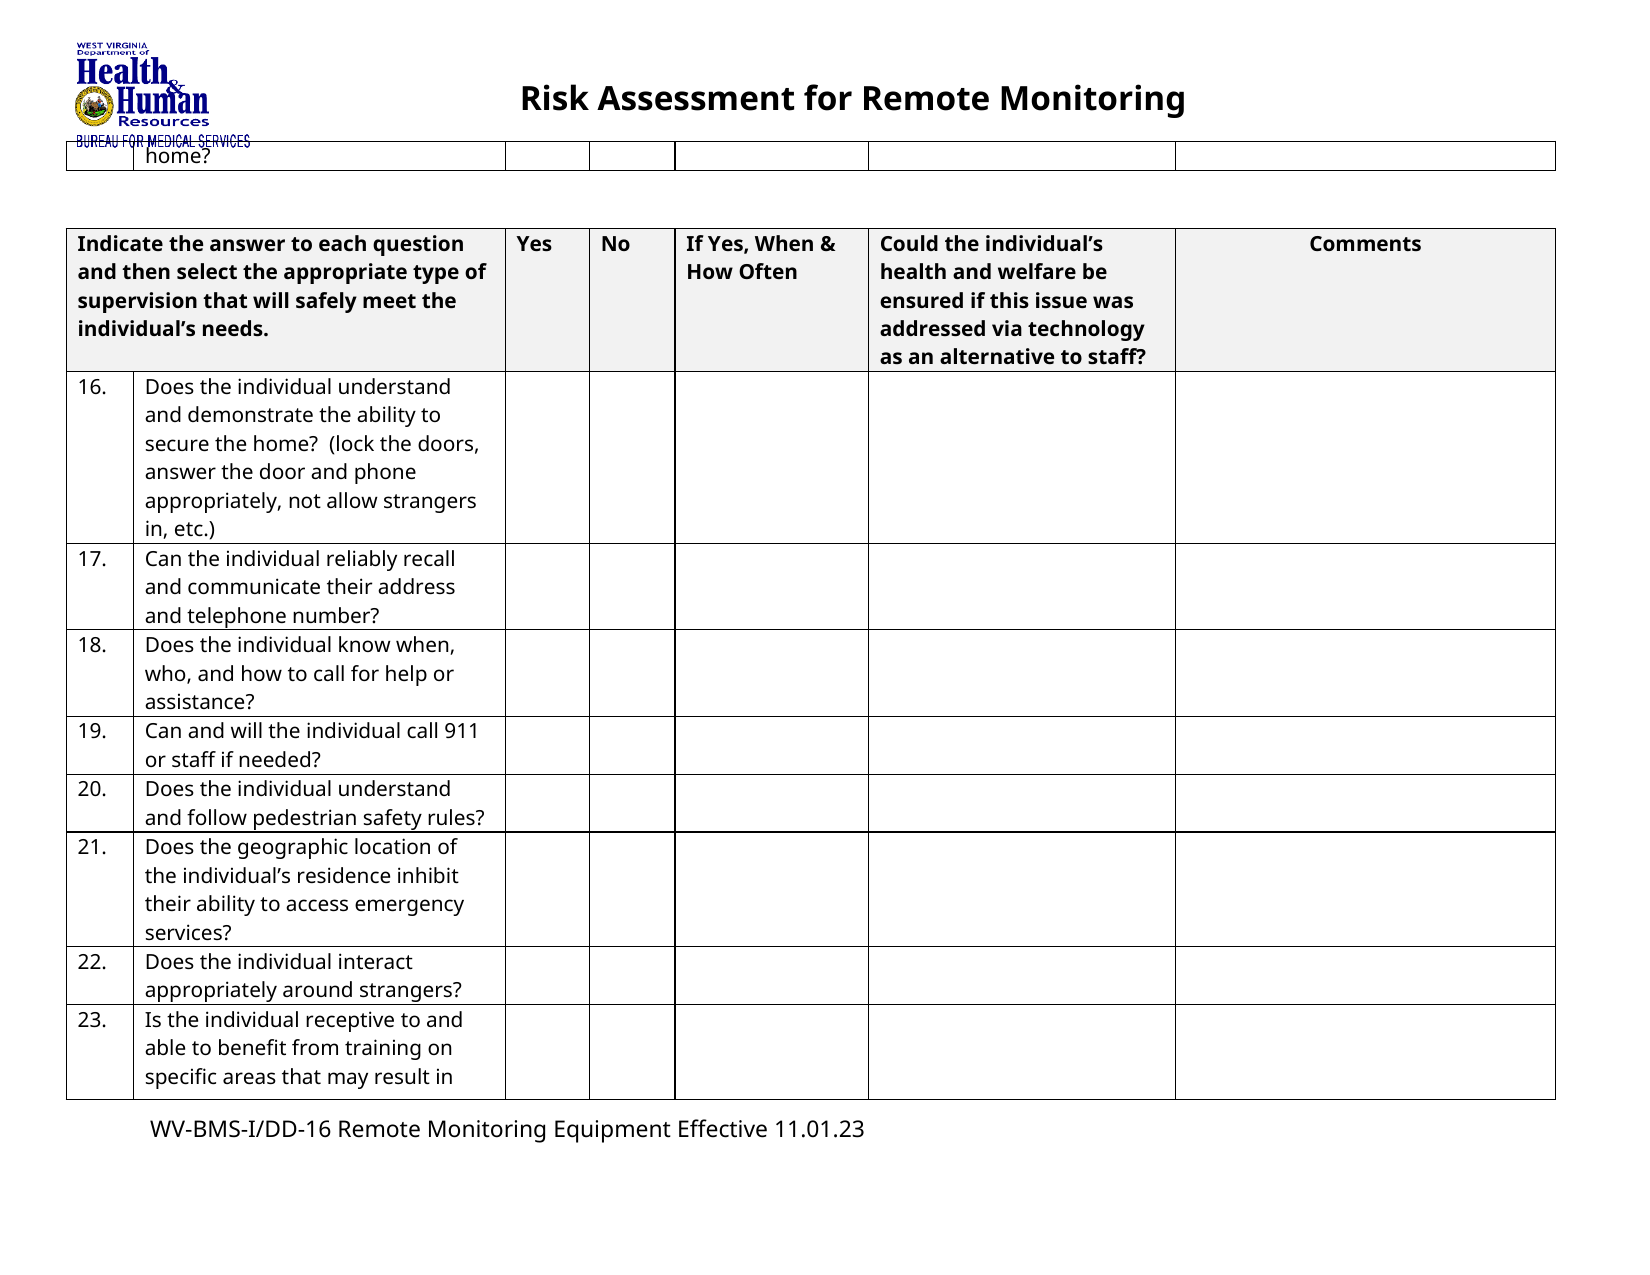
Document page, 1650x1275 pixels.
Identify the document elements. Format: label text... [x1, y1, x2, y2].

table_cell [676, 1005, 868, 1099]
table_cell [590, 1005, 674, 1099]
table_cell Is the individual receptive to and able to benefit from training on specific areas that may result in decreased supervision? [134, 1005, 505, 1099]
table_cell Can the individual reliably recall and communicate their address and telephone number? [134, 544, 505, 629]
table_cell [869, 833, 1175, 946]
table_cell [506, 1005, 589, 1099]
table_cell [676, 833, 868, 946]
table_cell [676, 947, 868, 1004]
table_cell [869, 947, 1175, 1004]
table_cell Can and will the individual call 911 or staff if needed? [134, 717, 505, 773]
table_cell [506, 717, 589, 773]
table_cell [590, 833, 674, 946]
table_cell Does the individual understand and follow pedestrian safety rules? [134, 775, 505, 831]
table_cell [869, 544, 1175, 629]
table_cell [590, 142, 674, 170]
table_cell [506, 833, 589, 946]
table_cell [506, 142, 589, 170]
table_cell [869, 775, 1175, 831]
table_cell [676, 630, 868, 716]
table_cell 16. [67, 372, 133, 543]
table_cell [1176, 717, 1555, 773]
table_cell [506, 544, 589, 629]
table_cell [590, 947, 674, 1004]
table_cell [1176, 947, 1555, 1004]
table_cell [869, 717, 1175, 773]
table_cell [869, 1005, 1175, 1099]
table_header No [590, 229, 674, 371]
table_cell [676, 717, 868, 773]
table_header Indicate the answer to each question and then select the appropriate type of supervision that will safely meet the individual’s needs. [67, 229, 505, 371]
table_cell [676, 142, 868, 170]
table_cell [590, 775, 674, 831]
table_cell [590, 630, 674, 716]
table_cell [1176, 142, 1555, 170]
table_cell 22. [67, 947, 133, 1004]
table_cell Do all individuals impacted by the remote monitoring technology agree to the service within the home? [134, 142, 505, 170]
table_cell 15. [67, 142, 133, 170]
table_cell [676, 544, 868, 629]
table_cell [590, 372, 674, 543]
table_cell 20. [67, 775, 133, 831]
table_cell [506, 775, 589, 831]
table_header Could the individual’s health and welfare be ensured if this issue was addressed via technology as an alternative to staff? [869, 229, 1175, 371]
table_cell [1176, 833, 1555, 946]
table_cell 23. [67, 1005, 133, 1099]
table_cell 18. [67, 630, 133, 716]
table_cell [1176, 630, 1555, 716]
table_header If Yes, When & How Often [676, 229, 868, 371]
table_cell [506, 372, 589, 543]
table_cell 19. [67, 717, 133, 773]
table_cell [590, 717, 674, 773]
table_cell [1176, 372, 1555, 543]
table_cell [869, 142, 1175, 170]
table_header Yes [506, 229, 589, 371]
picture [69, 36, 253, 141]
table_cell [506, 630, 589, 716]
table_cell Does the individual know when, who, and how to call for help or assistance? [134, 630, 505, 716]
table_cell [1176, 544, 1555, 629]
table_cell [869, 630, 1175, 716]
table_cell 21. [67, 833, 133, 946]
table_cell Does the geographic location of the individual’s residence inhibit their ability to access emergency services? [134, 833, 505, 946]
table_cell Does the individual understand and demonstrate the ability to secure the home? (lock the doors, answer the door and phone appropriately, not allow strangers in, etc.) [134, 372, 505, 543]
table_cell [1176, 1005, 1555, 1099]
table_cell [506, 947, 589, 1004]
table_header Comments [1176, 229, 1555, 371]
table_cell [676, 775, 868, 831]
table_cell [590, 544, 674, 629]
table_cell 17. [67, 544, 133, 629]
table_cell [676, 372, 868, 543]
table_cell [869, 372, 1175, 543]
table_cell [1176, 775, 1555, 831]
table_cell Does the individual interact appropriately around strangers? [134, 947, 505, 1004]
